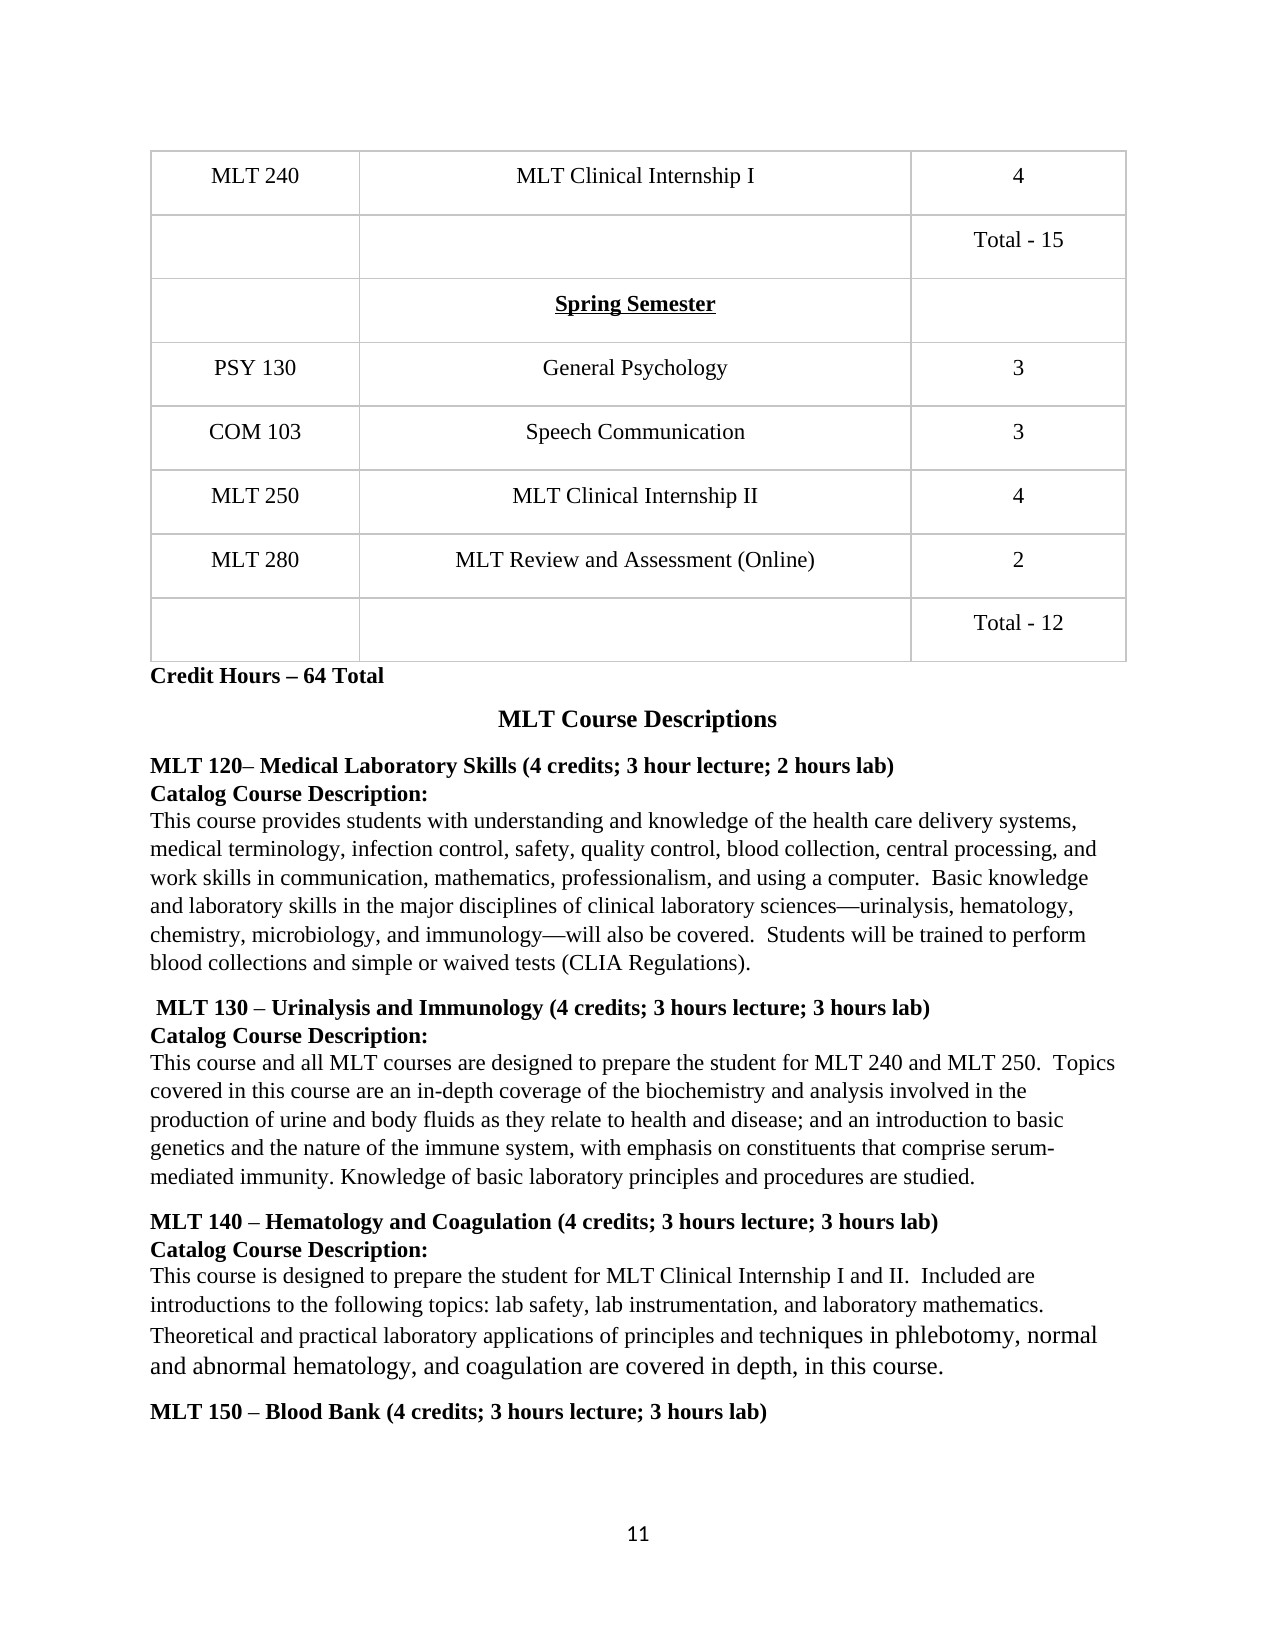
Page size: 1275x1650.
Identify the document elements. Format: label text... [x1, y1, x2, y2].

table_cell ​4 [912, 471, 1125, 533]
text This course and all MLT courses are designed to prepare the student for MLT 240 and MLT 250. Topics covered in this course are an in-depth coverage of the biochemistry and analysis involved in the production of urine and body fluids as they relate to health and disease; and an introduction to basic genetics and the nature of the immune system, with emphasis on constituents that comprise serum-mediated immunity. Knowledge of basic laboratory principles and procedures are studied. [150, 1049, 1125, 1189]
table_cell ​PSY 130 [152, 343, 359, 405]
table_cell ​3 [912, 407, 1125, 469]
text MLT 120– Medical Laboratory Skills (4 credits; 3 hour lecture; 2 hours lab) [150, 752, 1125, 778]
table_cell ​MLT 280 [152, 535, 359, 597]
subtitle Catalog Course Description: [150, 1236, 1125, 1263]
text MLT 130 – Urinalysis and Immunology (4 credits; 3 hours lecture; 3 hours lab) [150, 994, 1125, 1021]
table_cell ​General Psychology [360, 343, 910, 405]
text This course provides students with understanding and knowledge of the health care delivery systems, medical terminology, infection control, safety, quality control, blood collection, central processing, and work skills in communication, mathematics, professionalism, and using a computer. Basic knowledge and laboratory skills in the major disciplines of clinical laboratory sciences—urinalysis, hematology, chemistry, microbiology, and immunology—will also be covered. Students will be trained to perform blood collections and simple or waived tests (CLIA Regulations). [150, 807, 1125, 975]
table_cell ​3 [912, 343, 1125, 405]
table_cell ​4 [912, 152, 1125, 214]
table_cell ​MLT Clinical Internship II [360, 471, 910, 533]
text MLT 150 – Blood Bank (4 credits; 3 hours lecture; 3 hours lab) [150, 1398, 1125, 1425]
subtitle Catalog Course Description: [150, 1023, 1125, 1049]
table_cell ​ [152, 279, 359, 342]
table_cell ​MLT 250 [152, 471, 359, 533]
table_cell ​Spring Semester [360, 279, 910, 342]
subtitle Catalog Course Description: [150, 781, 1125, 807]
text MLT 140 – Hematology and Coagulation (4 credits; 3 hours lecture; 3 hours lab) [150, 1208, 1125, 1234]
table_cell ​ [152, 599, 359, 661]
table_cell ​ [912, 279, 1125, 342]
table_cell ​2 [912, 535, 1125, 597]
table_cell Total - 12​ [912, 599, 1125, 661]
text MLT Course Descriptions [150, 704, 1125, 733]
table_cell ​COM 103 [152, 407, 359, 469]
text This course is designed to prepare the student for MLT Clinical Internship I and II. Included are introductions to the following topics: lab safety, lab instrumentation, and laboratory mathematics. Theoretical and practical laboratory applications of principles and techniques in phlebotomy, normal and abnormal hematology, and coagulation are covered in depth, in this course. [150, 1263, 1125, 1379]
table_cell ​MLT 240 [152, 152, 359, 214]
table_cell ​ [152, 216, 359, 278]
table_cell ​Total - 15 [912, 216, 1125, 278]
table_cell ​ [360, 216, 910, 278]
table_cell ​MLT Clinical Internship I [360, 152, 910, 214]
table_cell ​Speech Communication [360, 407, 910, 469]
table_cell ​MLT Review and Assessment (Online) [360, 535, 910, 597]
table_cell ​ [360, 599, 910, 661]
text Credit Hours – 64 Total [150, 662, 1125, 689]
